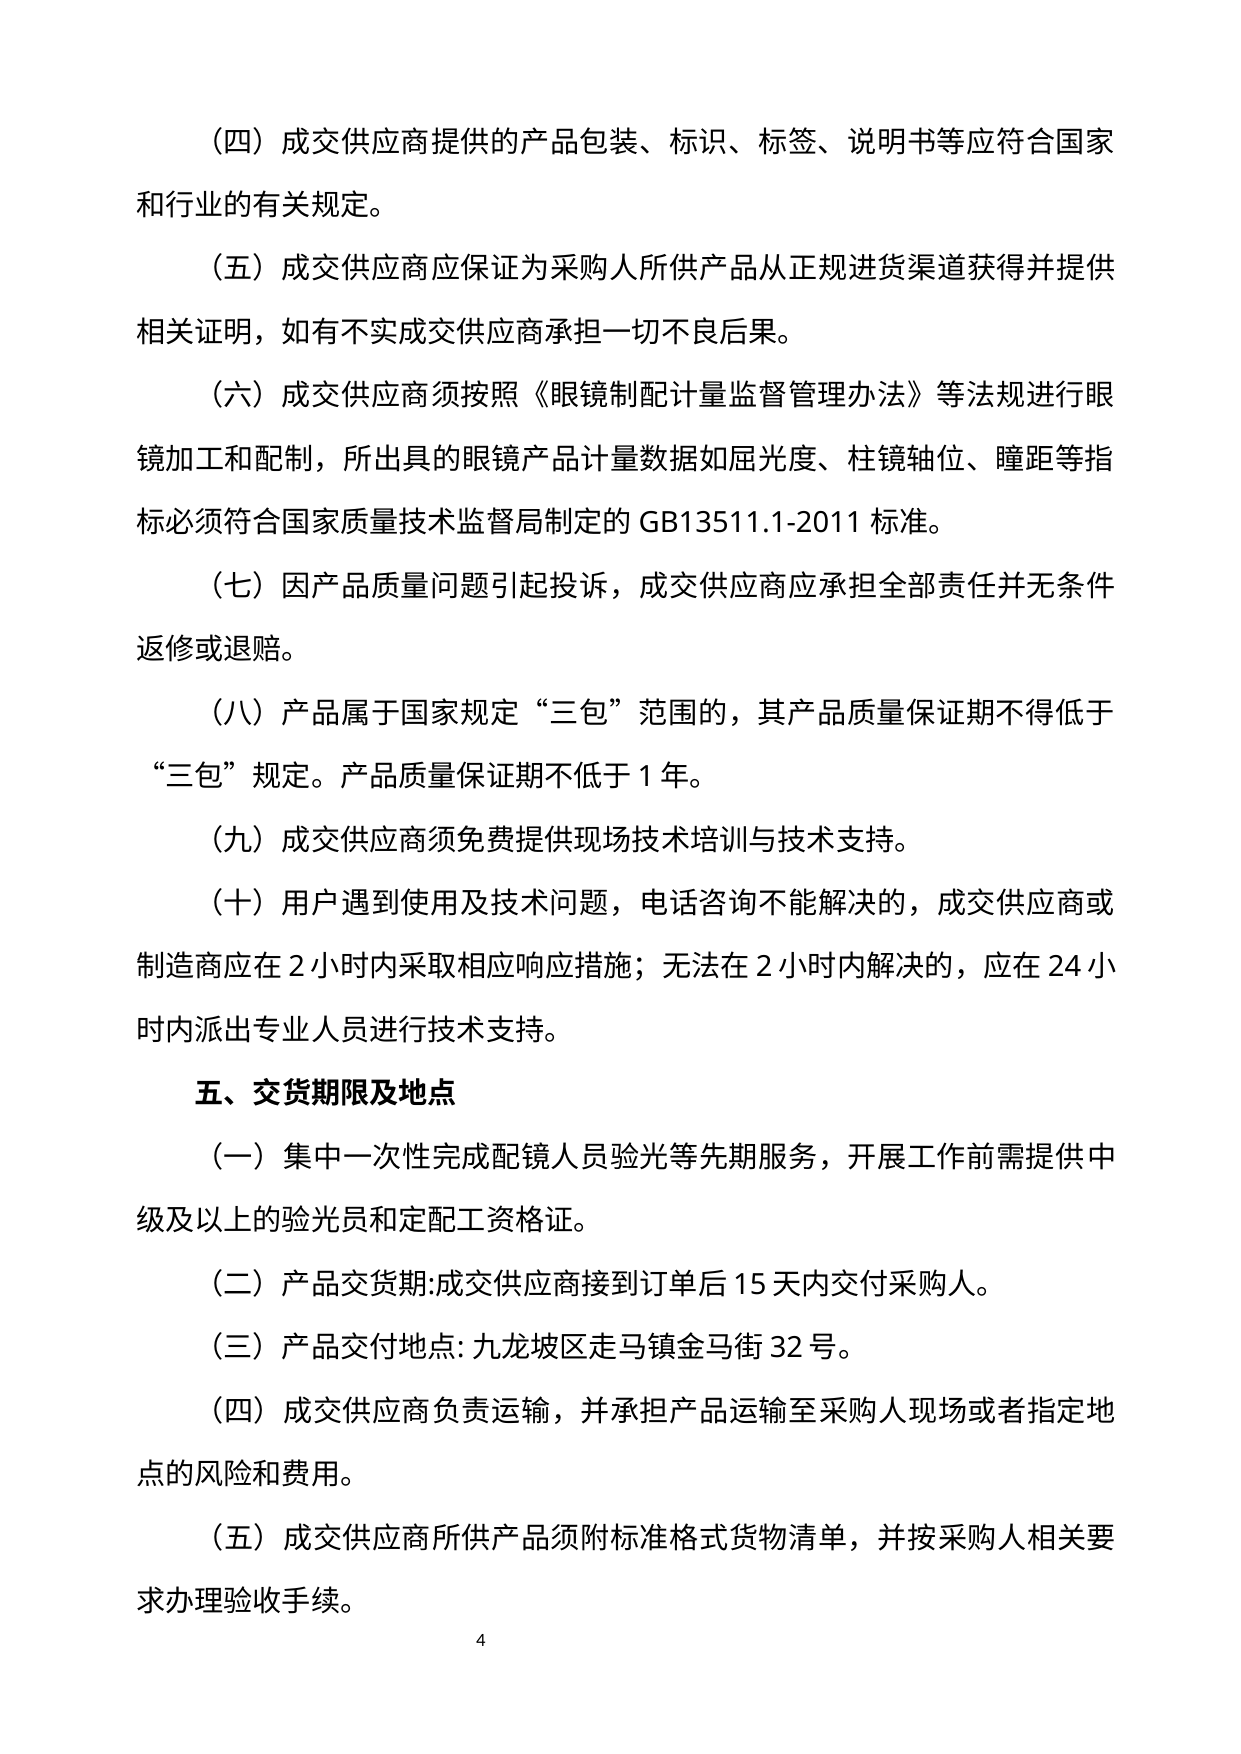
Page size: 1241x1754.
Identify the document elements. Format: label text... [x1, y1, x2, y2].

list 成交供应商须按照《眼镜制配计量监督管理办法》等法规进行眼镜加工和配制，所出具的眼镜产品计量数据如屈光度、柱镜轴位、瞳距等指标必须符合国家质量技术监督局制定的 GB13511.1-2011 标准。 [136, 372, 1116, 541]
text （二）产品交货期:成交供应商接到订单后15天内交付采购人。 [136, 1260, 1116, 1303]
text （一）集中一次性完成配镜人员验光等先期服务，开展工作前需提供中级及以上的验光员和定配工资格证。 [136, 1133, 1116, 1239]
list 用户遇到使用及技术问题，电话咨询不能解决的，成交供应商或制造商应在2小时内采取相应响应措施；无法在2小时内解决的，应在24小时内派出专业人员进行技术支持。 [136, 879, 1116, 1049]
list 成交供应商提供的产品包装、标识、标签、说明书等应符合国家和行业的有关规定。 [136, 118, 1116, 224]
text （五）成交供应商所供产品须附标准格式货物清单，并按采购人相关要求办理验收手续。 [136, 1514, 1116, 1620]
list 成交供应商须免费提供现场技术培训与技术支持。 [136, 816, 1116, 858]
text （三）产品交付地点: 九龙坡区走马镇金马街32号。 [136, 1324, 1116, 1366]
text （四）成交供应商负责运输，并承担产品运输至采购人现场或者指定地点的风险和费用。 [136, 1387, 1116, 1493]
list 产品属于国家规定“三包”范围的，其产品质量保证期不得低于“三包”规定。产品质量保证期不低于1年。 [136, 689, 1116, 795]
list 成交供应商应保证为采购人所供产品从正规进货渠道获得并提供相关证明，如有不实成交供应商承担一切不良后果。 [136, 245, 1116, 351]
list 因产品质量问题引起投诉，成交供应商应承担全部责任并无条件返修或退赔。 [136, 562, 1116, 668]
subtitle 五、交货期限及地点 [136, 1070, 1116, 1112]
